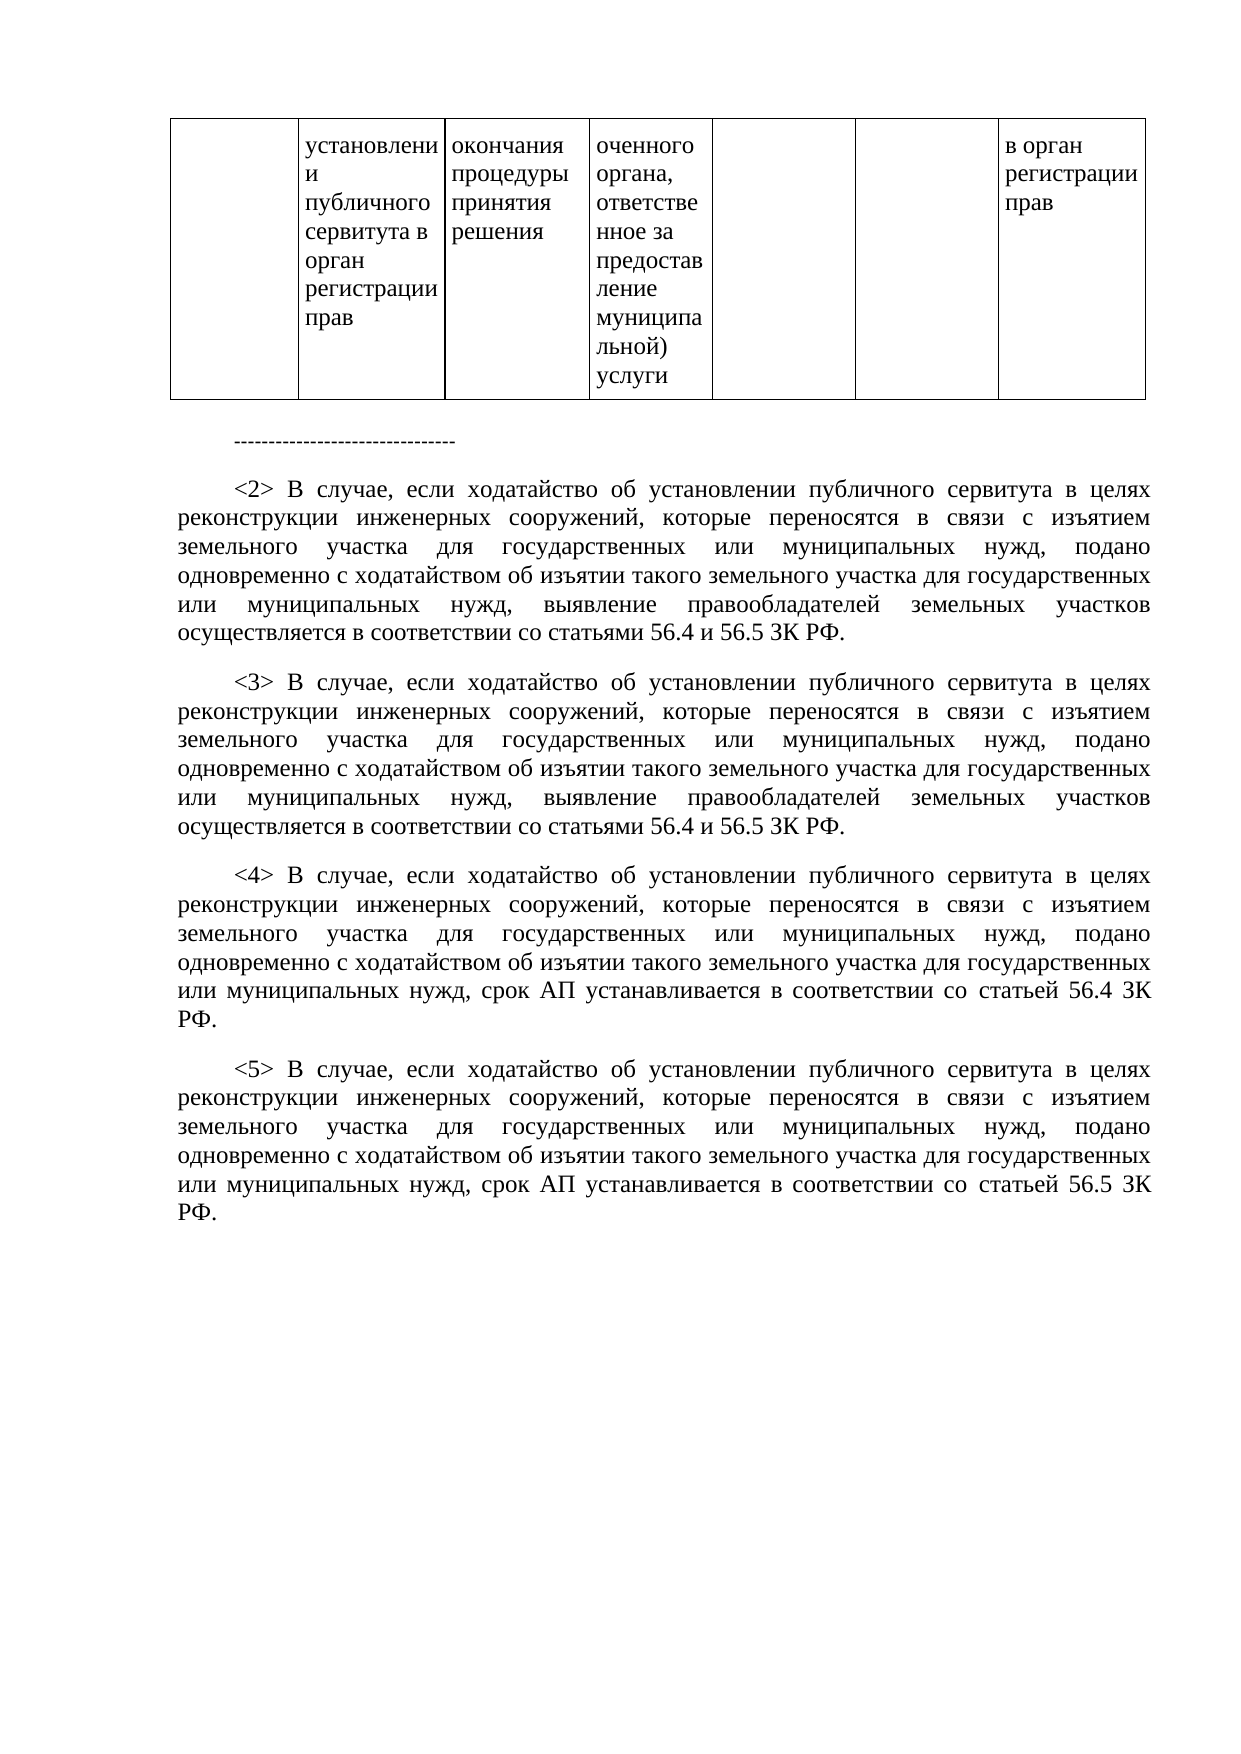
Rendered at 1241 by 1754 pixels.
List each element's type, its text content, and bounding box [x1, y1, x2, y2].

table_cell [171, 119, 298, 399]
text <4> В случае, если ходатайство об установлении публичного сервитута в целях реконструкции инженерных сооружений, которые переносятся в связи с изъятием земельного участка для государственных или муниципальных нужд, подано одновременно с ходатайством об изъятии такого земельного участка для государственных или муниципальных нужд, срок АП устанавливается в соответствии со статьей 56.4 ЗК РФ. [177, 860, 1152, 1033]
table_cell [856, 119, 998, 399]
text <5> В случае, если ходатайство об установлении публичного сервитута в целях реконструкции инженерных сооружений, которые переносятся в связи с изъятием земельного участка для государственных или муниципальных нужд, подано одновременно с ходатайством об изъятии такого земельного участка для государственных или муниципальных нужд, срок АП устанавливается в соответствии со статьей 56.5 ЗК РФ. [177, 1054, 1152, 1226]
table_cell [713, 119, 855, 399]
text <2> В случае, если ходатайство об установлении публичного сервитута в целях реконструкции инженерных сооружений, которые переносятся в связи с изъятием земельного участка для государственных или муниципальных нужд, подано одновременно с ходатайством об изъятии такого земельного участка для государственных или муниципальных нужд, выявление правообладателей земельных участков осуществляется в соответствии со статьями 56.4 и 56.5 ЗК РФ. [177, 474, 1152, 646]
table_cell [446, 119, 589, 399]
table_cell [299, 119, 444, 399]
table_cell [999, 119, 1145, 399]
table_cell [590, 119, 712, 399]
text -------------------------------- [177, 429, 1152, 453]
text <3> В случае, если ходатайство об установлении публичного сервитута в целях реконструкции инженерных сооружений, которые переносятся в связи с изъятием земельного участка для государственных или муниципальных нужд, подано одновременно с ходатайством об изъятии такого земельного участка для государственных или муниципальных нужд, выявление правообладателей земельных участков осуществляется в соответствии со статьями 56.4 и 56.5 ЗК РФ. [177, 667, 1152, 839]
